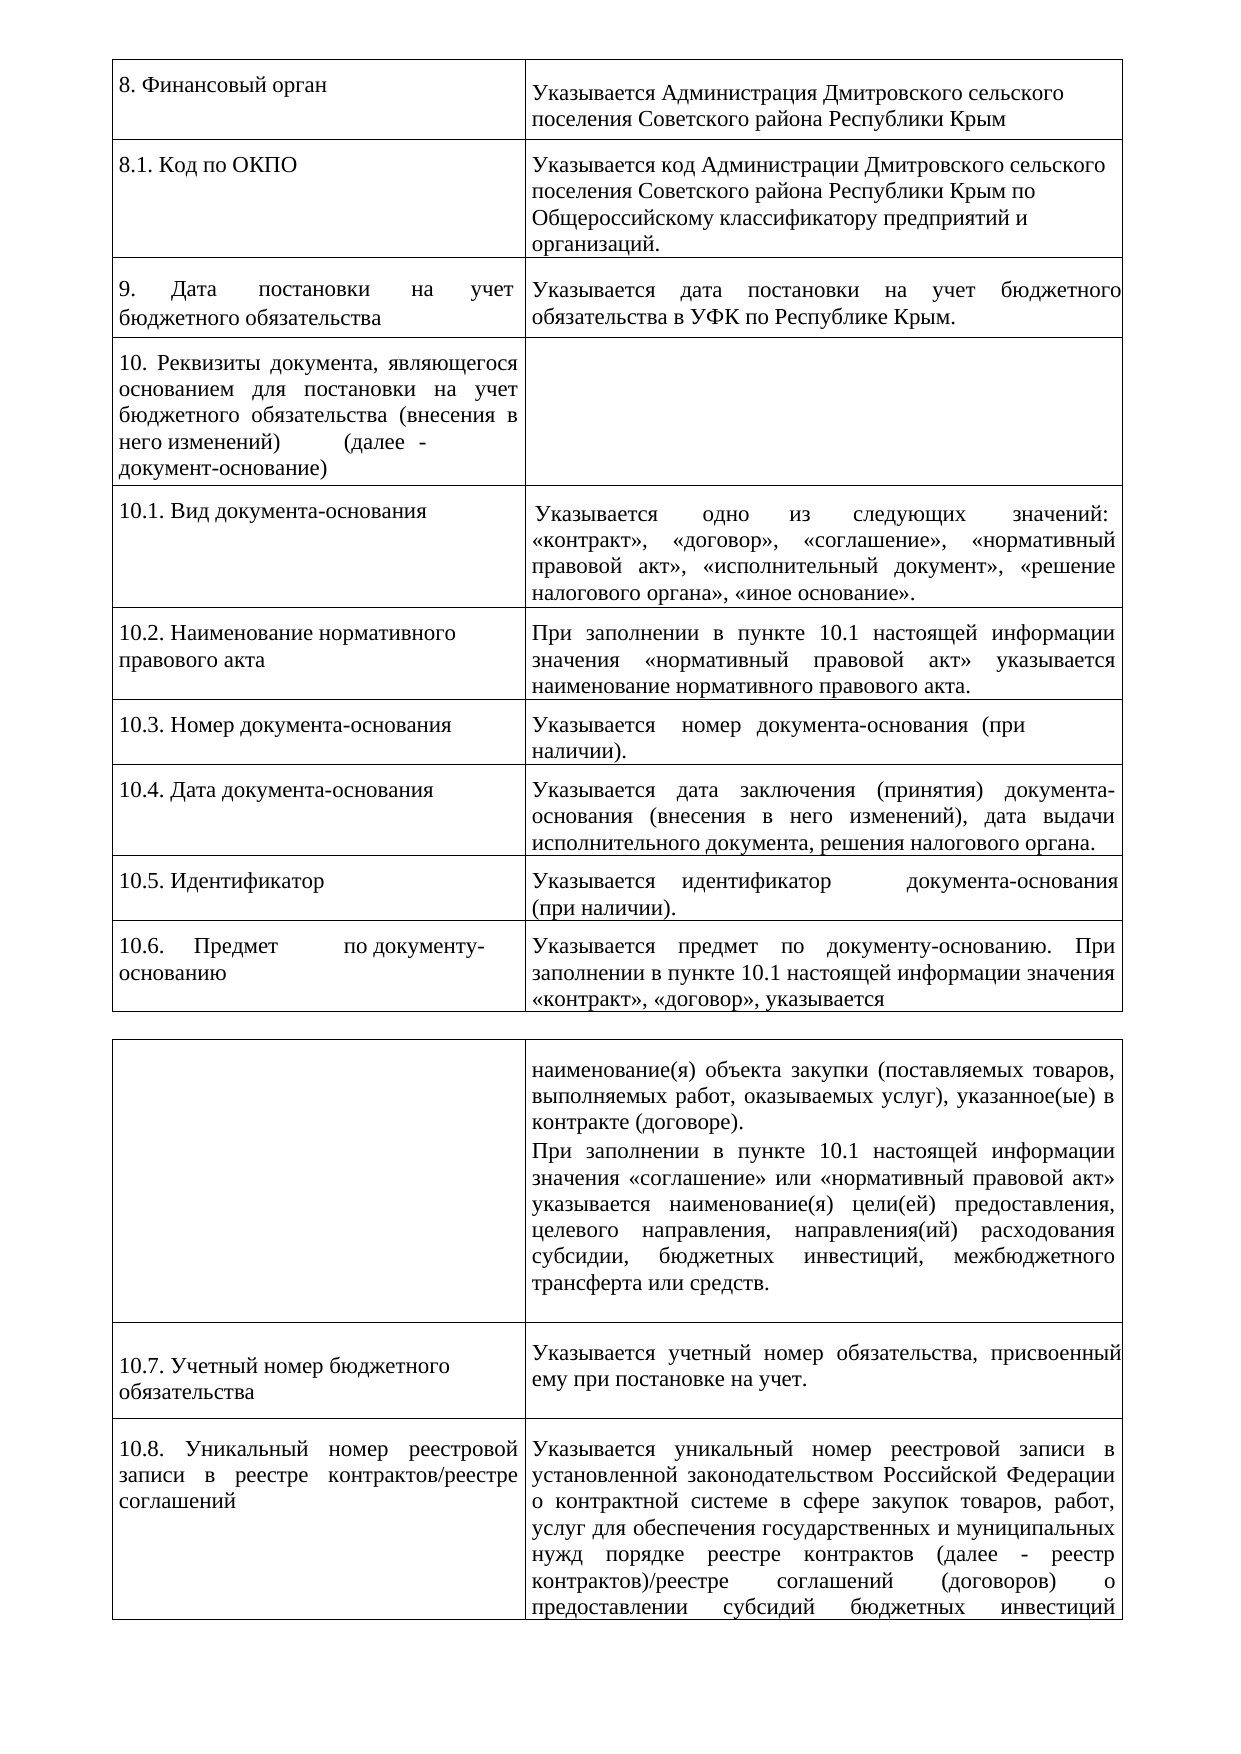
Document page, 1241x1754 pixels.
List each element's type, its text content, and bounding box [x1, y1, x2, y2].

table_cell 10.6. Предмет по документу-основанию [113, 921, 525, 1011]
table_cell Указывается Администрация Дмитровского сельского поселения Советского района Республики Крым [526, 60, 1122, 139]
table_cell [113, 1419, 525, 1619]
table_cell 9. Дата постановки на учет бюджетного обязательства [113, 258, 525, 337]
table_header наименование(я) объекта закупки (поставляемых товаров, выполняемых работ, оказываемых услуг), указанное(ые) в контракте (договоре). При заполнении в пункте 10.1 настоящей информации значения «соглашение» или «нормативный правовой акт» указывается наименование(я) цели(ей) предоставления, целевого направления, направления(ий) расходования субсидии, бюджетных инвестиций, межбюджетного трансферта или средств. [526, 1040, 1122, 1322]
table_cell Указывается номер документа-основания (при наличии). [526, 700, 1122, 763]
table_cell 10.1. Вид документа-основания [113, 486, 525, 607]
table_cell Указывается дата заключения (принятия) документа-основания (внесения в него изменений), дата выдачи исполнительного документа, решения налогового органа. [526, 765, 1122, 855]
table_cell 10.2. Наименование нормативного правового акта [113, 608, 525, 698]
table_cell 10.3. Номер документа-основания [113, 700, 525, 763]
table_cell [526, 1419, 1122, 1619]
table_cell 10.7. Учетный номер бюджетного обязательства [113, 1323, 525, 1418]
table_cell Указывается учетный номер обязательства, присвоенный ему при постановке на учет. [526, 1323, 1122, 1418]
table_cell При заполнении в пункте 10.1 настоящей информации значения «нормативный правовой акт» указывается наименование нормативного правового акта. [526, 608, 1122, 698]
table_cell Указывается код Администрации Дмитровского сельского поселения Советского района Республики Крым по Общероссийскому классификатору предприятий и организаций. [526, 140, 1122, 257]
table_header [113, 1040, 525, 1322]
table_cell 10.4. Дата документа-основания [113, 765, 525, 855]
table_cell 10. Реквизиты документа, являющегося основанием для постановки на учет бюджетного обязательства (внесения в него изменений) (далее - документ-основание) [113, 338, 525, 485]
table_cell Указывается предмет по документу-основанию. При заполнении в пункте 10.1 настоящей информации значения «контракт», «договор», указывается [526, 921, 1122, 1011]
table_cell Указывается дата постановки на учет бюджетного обязательства в УФК по Республике Крым. [526, 258, 1122, 337]
table_cell 8. Финансовый орган [113, 60, 525, 139]
table_cell 8.1. Код по ОКПО [113, 140, 525, 257]
table_cell Указывается идентификатор документа-основания (при наличии). [526, 856, 1122, 920]
table_cell 10.5. Идентификатор [113, 856, 525, 920]
table_cell [526, 338, 1122, 485]
table_cell Указывается одно из следующих значений: «контракт», «договор», «соглашение», «нормативный правовой акт», «исполнительный документ», «решение налогового органа», «иное основание». [526, 486, 1122, 607]
